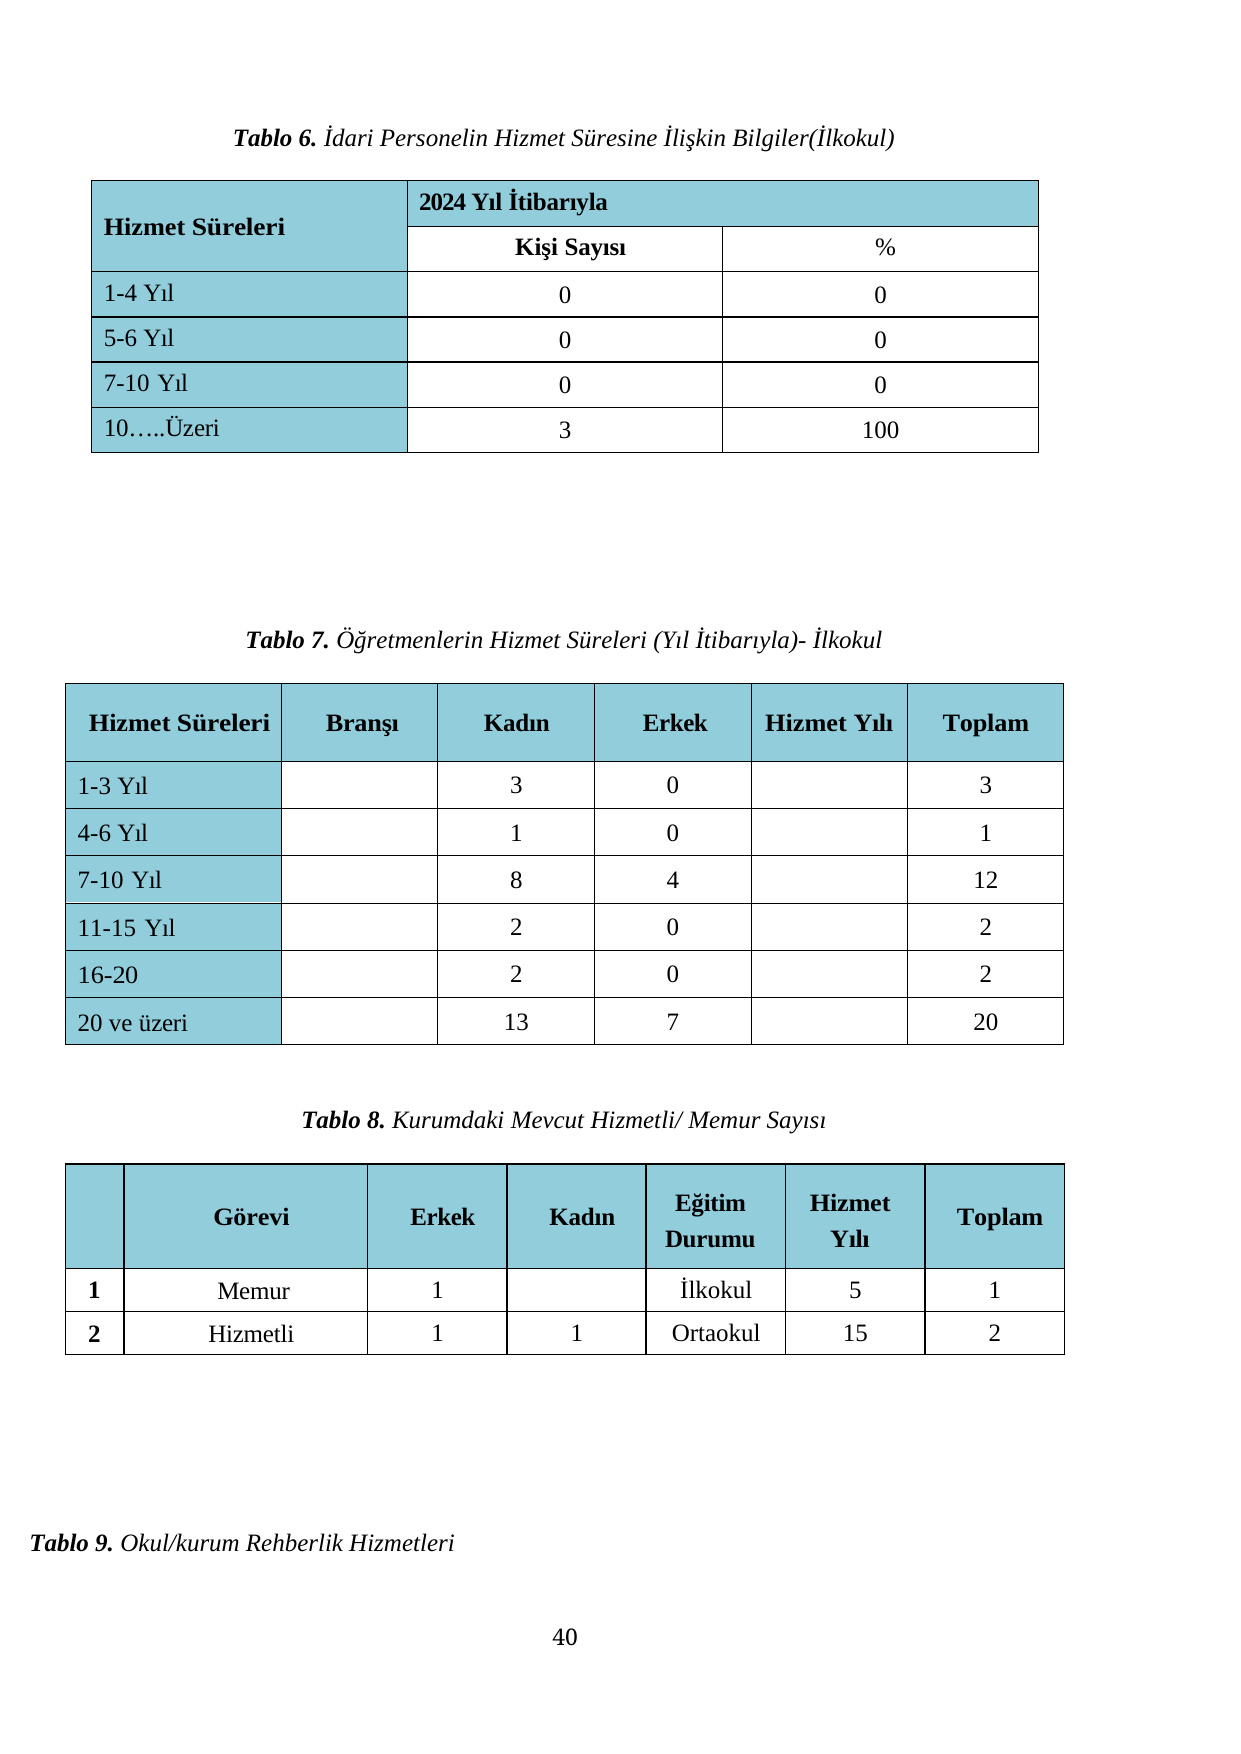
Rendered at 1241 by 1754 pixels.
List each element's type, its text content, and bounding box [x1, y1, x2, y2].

table_cell 0 [595, 951, 751, 997]
table_header Kadın [438, 684, 594, 761]
table_cell [752, 951, 907, 997]
table_cell 2 [438, 904, 594, 950]
table_cell 10…..Üzeri [92, 408, 407, 452]
table_cell [282, 998, 437, 1044]
table_cell 1 [508, 1312, 645, 1354]
text Tablo 7. Öğretmenlerin Hizmet Süreleri (Yıl İtibarıyla)- İlkokul [29, 626, 1101, 654]
table_header Görevi [125, 1165, 367, 1268]
table_cell [282, 904, 437, 950]
table_cell 2 [66, 1312, 123, 1354]
table_cell 0 [408, 272, 722, 316]
table_cell 11-15 Yıl [66, 904, 281, 950]
table_cell 2 [926, 1312, 1064, 1354]
text Tablo 8. Kurumdaki Mevcut Hizmetli/ Memur Sayısı [29, 1105, 1101, 1134]
table_cell 20 [908, 998, 1063, 1044]
table_cell 3 [438, 762, 594, 808]
table_cell Memur [125, 1269, 367, 1311]
table_cell Hizmetli [125, 1312, 367, 1354]
table_cell 13 [438, 998, 594, 1044]
table_cell 7 [595, 998, 751, 1044]
table_header Hizmet Süreleri [92, 181, 407, 271]
table_cell 8 [438, 856, 594, 902]
table_header Toplam [926, 1165, 1064, 1268]
table_cell 1 [368, 1312, 506, 1354]
table_cell % [723, 227, 1038, 271]
table_header Hizmet Süreleri [66, 684, 281, 761]
table_cell Ortaokul [647, 1312, 785, 1354]
table_cell [282, 951, 437, 997]
table_header Erkek [368, 1165, 506, 1268]
table_cell Kişi Sayısı [408, 227, 722, 271]
table_cell [752, 809, 907, 855]
table_cell 0 [595, 904, 751, 950]
table_cell 16-20 [66, 951, 281, 997]
table_header Hizmet Yılı [786, 1165, 924, 1268]
table_cell 12 [908, 856, 1063, 902]
table_cell 0 [723, 363, 1038, 407]
table_cell 1 [438, 809, 594, 855]
table_cell [752, 904, 907, 950]
table_cell 3 [408, 408, 722, 452]
table_cell 2 [908, 951, 1063, 997]
table_cell [752, 762, 907, 808]
table_cell 2 [438, 951, 594, 997]
table_cell 0 [595, 809, 751, 855]
table_cell [282, 809, 437, 855]
table_cell 0 [408, 318, 722, 361]
table_cell 5-6 Yıl [92, 318, 407, 361]
table_header [66, 1165, 123, 1268]
table_cell 15 [786, 1312, 924, 1354]
table_cell 3 [908, 762, 1063, 808]
table_cell 4-6 Yıl [66, 809, 281, 855]
table_cell 4 [595, 856, 751, 902]
table_header Toplam [908, 684, 1063, 761]
text Tablo 9. Okul/kurum Rehberlik Hizmetleri [29, 1528, 1101, 1556]
table_cell 5 [786, 1269, 924, 1311]
table_header 2024 Yıl İtibarıyla [408, 181, 1038, 226]
text Tablo 6. İdari Personelin Hizmet Süresine İlişkin Bilgiler(İlkokul) [29, 123, 1101, 152]
table_header Kadın [508, 1165, 645, 1268]
table_cell 0 [408, 363, 722, 407]
table_cell 0 [723, 272, 1038, 316]
table_cell İlkokul [647, 1269, 785, 1311]
table_cell 100 [723, 408, 1038, 452]
table_cell 1 [368, 1269, 506, 1311]
table_cell [752, 998, 907, 1044]
table_cell [282, 856, 437, 902]
table_cell 1 [66, 1269, 123, 1311]
table_cell 2 [908, 904, 1063, 950]
table_cell 7-10 Yıl [92, 363, 407, 407]
table_cell 1 [908, 809, 1063, 855]
table_cell 7-10 Yıl [66, 856, 281, 902]
table_cell [282, 762, 437, 808]
table_header Eğitim Durumu [647, 1165, 785, 1268]
table_cell 0 [595, 762, 751, 808]
table_header Hizmet Yılı [752, 684, 907, 761]
table_header Branşı [282, 684, 437, 761]
table_cell [508, 1269, 645, 1311]
table_cell [752, 856, 907, 902]
table_cell 0 [723, 318, 1038, 361]
table_cell 20 ve üzeri [66, 998, 281, 1044]
table_cell 1-3 Yıl [66, 762, 281, 808]
table_header Erkek [595, 684, 751, 761]
table_cell 1-4 Yıl [92, 272, 407, 316]
table_cell 1 [926, 1269, 1064, 1311]
